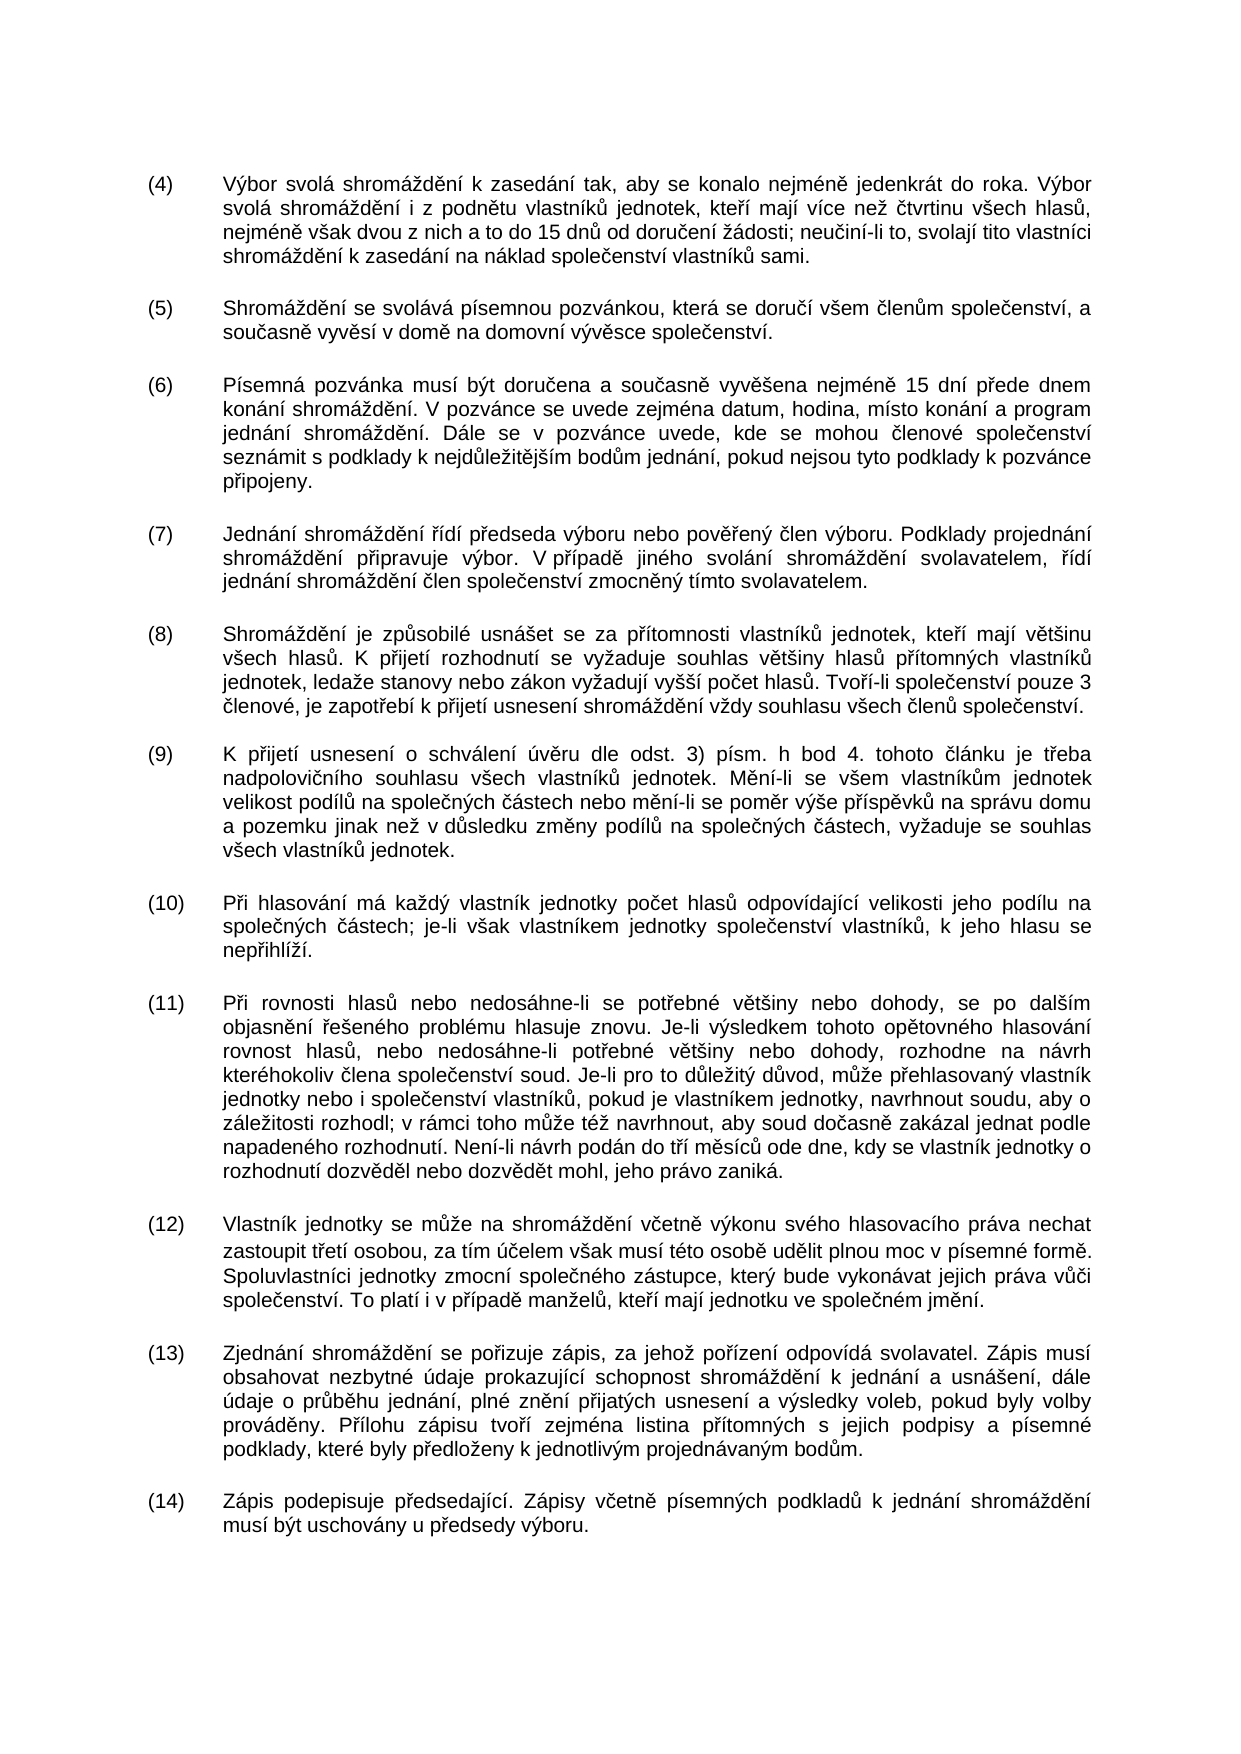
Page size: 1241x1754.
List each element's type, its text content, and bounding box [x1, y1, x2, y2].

text (4) Výbor svolá shromáždění k zasedání tak, aby se konalo nejméně jedenkrát do roka. Výbor svolá shromáždění i z podnětu vlastníků jednotek, kteří mají více než čtvrtinu všech hlasů, nejméně však dvou z nich a to do 15 dnů od doručení žádosti; neučiní-li to, svolají tito vlastníci shromáždění k zasedání na náklad společenství vlastníků sami. [148, 172, 1093, 267]
text (11) Při rovnosti hlasů nebo nedosáhne-li se potřebné většiny nebo dohody, se po dalším objasnění řešeného problému hlasuje znovu. Je-li výsledkem tohoto opětovného hlasování rovnost hlasů, nebo nedosáhne-li potřebné většiny nebo dohody, rozhodne na návrh kteréhokoliv člena společenství soud. Je-li pro to důležitý důvod, může přehlasovaný vlastník jednotky nebo i společenství vlastníků, pokud je vlastníkem jednotky, navrhnout soudu, aby o záležitosti rozhodl; v rámci toho může též navrhnout, aby soud dočasně zakázal jednat podle napadeného rozhodnutí. Není-li návrh podán do tří měsíců ode dne, kdy se vlastník jednotky o rozhodnutí dozvěděl nebo dozvědět mohl, jeho právo zaniká. [148, 991, 1093, 1183]
text (8) Shromáždění je způsobilé usnášet se za přítomnosti vlastníků jednotek, kteří mají většinu všech hlasů. K přijetí rozhodnutí se vyžaduje souhlas většiny hlasů přítomných vlastníků jednotek, ledaže stanovy nebo zákon vyžadují vyšší počet hlasů. Tvoří-li společenství pouze 3 členové, je zapotřebí k přijetí usnesení shromáždění vždy souhlasu všech členů společenství. [148, 622, 1093, 718]
text (14) Zápis podepisuje předsedající. Zápisy včetně písemných podkladů k jednání shromáždění musí být uschovány u předsedy výboru. [148, 1489, 1093, 1537]
text (10) Při hlasování má každý vlastník jednotky počet hlasů odpovídající velikosti jeho podílu na společných částech; je-li však vlastníkem jednotky společenství vlastníků, k jeho hlasu se nepřihlíží. [148, 890, 1093, 962]
text (7) Jednání shromáždění řídí předseda výboru nebo pověřený člen výboru. Podklady projednání shromáždění připravuje výbor. V případě jiného svolání shromáždění svolavatelem, řídí jednání shromáždění člen společenství zmocněný tímto svolavatelem. [148, 521, 1093, 593]
text (12) Vlastník jednotky se může na shromáždění včetně výkonu svého hlasovacího práva nechat zastoupit třetí osobou, za tím účelem však musí této osobě udělit plnou moc v písemné formě. Spoluvlastníci jednotky zmocní společného zástupce, který bude vykonávat jejich práva vůči společenství. To platí i v případě manželů, kteří mají jednotku ve společném jmění. [148, 1211, 1093, 1312]
text (13) Zjednání shromáždění se pořizuje zápis, za jehož pořízení odpovídá svolavatel. Zápis musí obsahovat nezbytné údaje prokazující schopnost shromáždění k jednání a usnášení, dále údaje o průběhu jednání, plné znění přijatých usnesení a výsledky voleb, pokud byly volby prováděny. Přílohu zápisu tvoří zejména listina přítomných s jejich podpisy a písemné podklady, které byly předloženy k jednotlivým projednávaným bodům. [148, 1341, 1093, 1461]
text (5) Shromáždění se svolává písemnou pozvánkou, která se doručí všem členům společenství, a současně vyvěsí v domě na domovní vývěsce společenství. [148, 296, 1093, 344]
text (9) K přijetí usnesení o schválení úvěru dle odst. 3) písm. h bod 4. tohoto článku je třeba nadpolovičního souhlasu všech vlastníků jednotek. Mění-li se všem vlastníkům jednotek velikost podílů na společných částech nebo mění-li se poměr výše příspěvků na správu domu a pozemku jinak než v důsledku změny podílů na společných částech, vyžaduje se souhlas všech vlastníků jednotek. [148, 742, 1093, 862]
text (6) Písemná pozvánka musí být doručena a současně vyvěšena nejméně 15 dní přede dnem konání shromáždění. V pozvánce se uvede zejména datum, hodina, místo konání a program jednání shromáždění. Dále se v pozvánce uvede, kde se mohou členové společenství seznámit s podklady k nejdůležitějším bodům jednání, pokud nejsou tyto podklady k pozvánce připojeny. [148, 373, 1093, 493]
